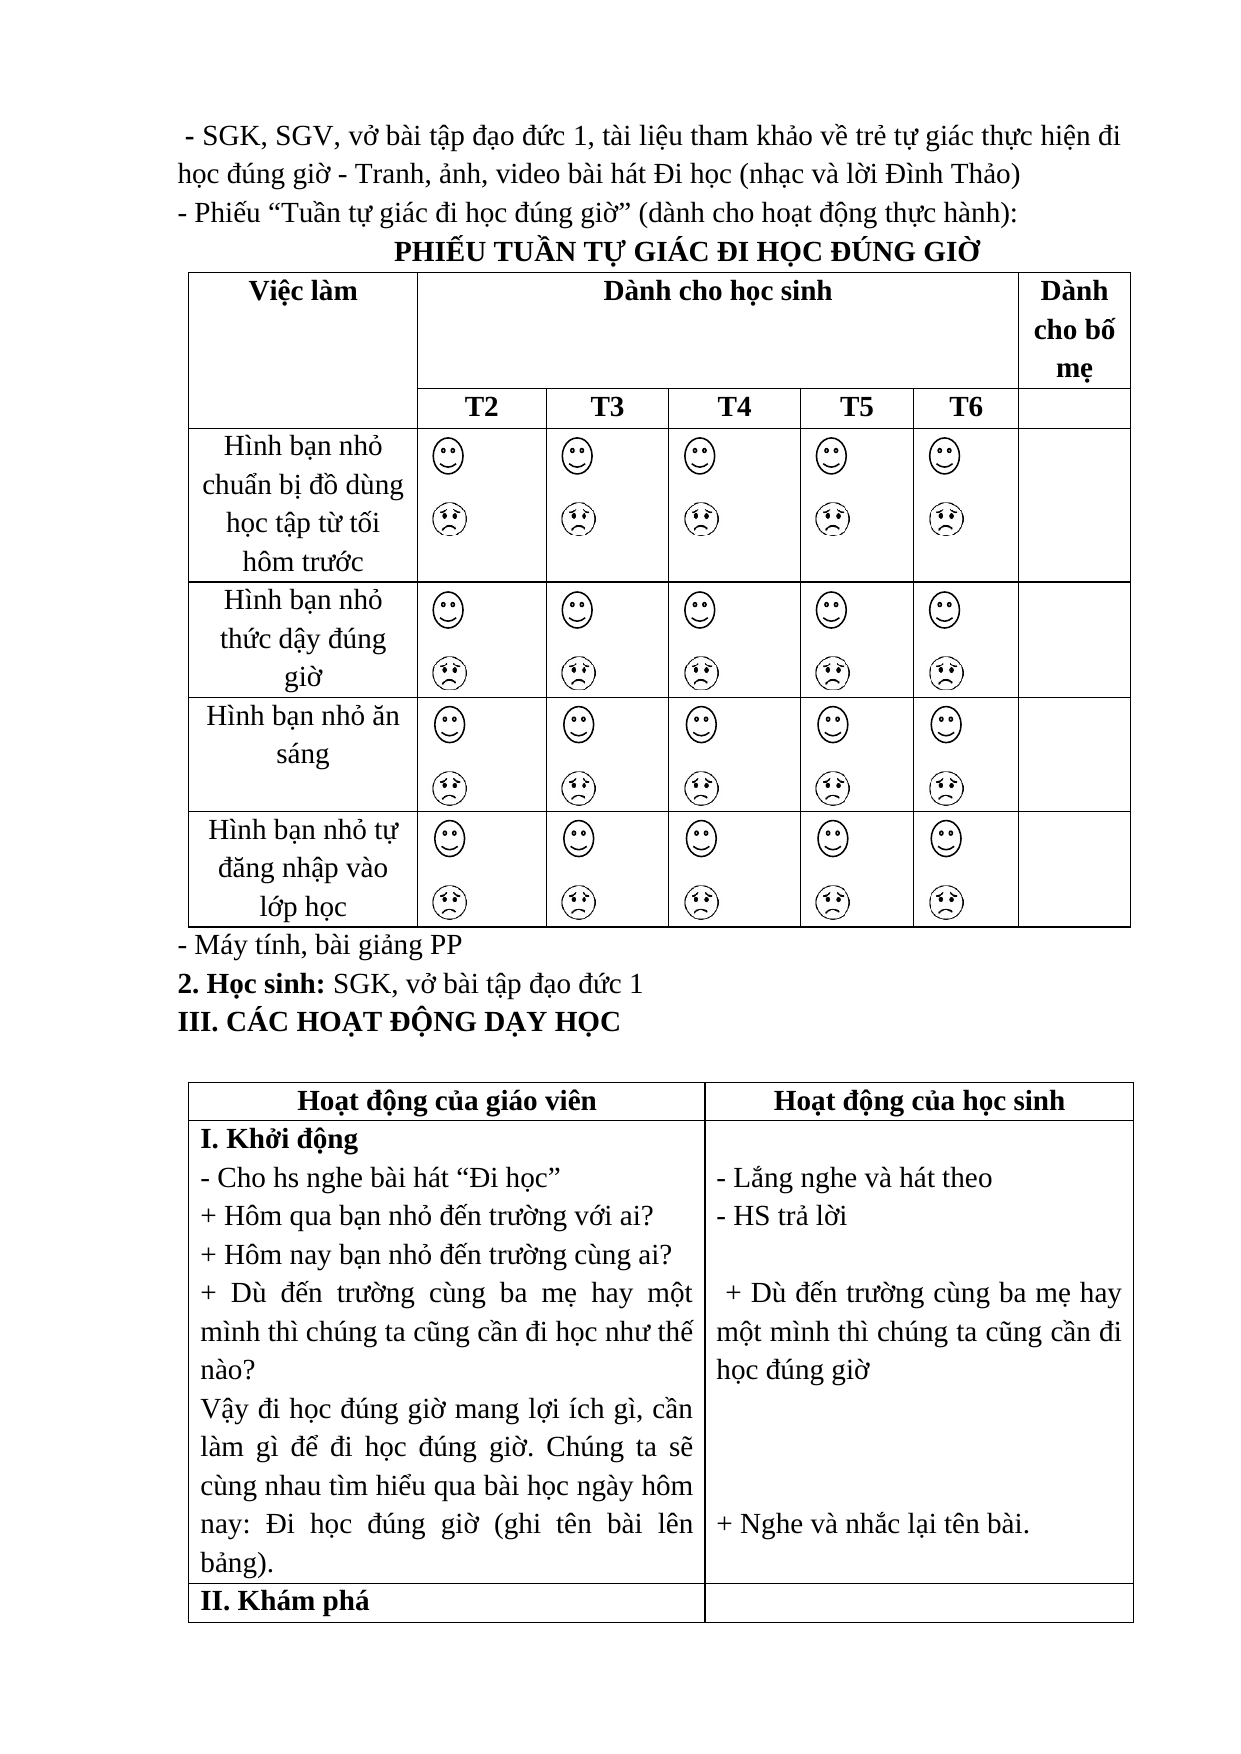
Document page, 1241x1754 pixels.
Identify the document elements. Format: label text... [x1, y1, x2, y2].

table_cell [1019, 389, 1130, 427]
table_cell T4 [669, 389, 800, 427]
table_cell [1019, 429, 1130, 581]
picture [924, 500, 969, 538]
table_cell [547, 698, 668, 811]
picture [557, 883, 602, 921]
picture [811, 500, 856, 538]
table_cell Hình bạn nhỏ tự đăng nhập vào lớp học [189, 812, 417, 926]
text - Máy tính, bài giảng PP [177, 927, 1122, 961]
table_cell [801, 583, 913, 697]
picture [557, 654, 602, 692]
table_cell T6 [914, 389, 1018, 427]
text PHIẾU TUẦN TỰ GIÁC ĐI HỌC ĐÚNG GIỜ [177, 234, 1122, 267]
text III. CÁC HOẠT ĐỘNG DẠY HỌC [177, 1004, 1122, 1038]
table_cell [914, 812, 1018, 926]
text - Phiếu “Tuần tự giác đi học đúng giờ” (dành cho hoạt động thực hành): [177, 195, 1122, 229]
table_cell I. Khởi động - Cho hs nghe bài hát “Đi học” + Hôm qua bạn nhỏ đến trường với ai? + Hôm nay bạn nhỏ đến trường cùng ai? + Dù đến trường cùng ba mẹ hay một mình thì chúng ta cũng cần đi học như thế nào? Vậy đi học đúng giờ mang lợi ích gì, cần làm gì để đi học đúng giờ. Chúng ta sẽ cùng nhau tìm hiểu qua bài học ngày hôm nay: Đi học đúng giờ (ghi tên bài lên bảng). [189, 1121, 704, 1582]
table_cell T5 [801, 389, 913, 427]
table_cell [669, 583, 800, 697]
table_cell [669, 812, 800, 926]
picture [679, 769, 724, 807]
picture [679, 500, 724, 538]
text - SGK, SGV, vở bài tập đạo đức 1, tài liệu tham khảo về trẻ tự giác thực hiện đi học đúng giờ - Tranh, ảnh, video bài hát Đi học (nhạc và lời Đình Thảo) [177, 118, 1122, 190]
picture [428, 654, 472, 692]
table_cell T3 [547, 389, 668, 427]
table_cell [914, 429, 1018, 581]
table_cell [418, 698, 546, 811]
table_cell [1019, 583, 1130, 697]
table_cell [418, 583, 546, 697]
picture [557, 500, 602, 538]
table_header Dành cho học sinh [418, 273, 1018, 388]
table_cell - Lắng nghe và hát theo - HS trả lời + Dù đến trường cùng ba mẹ hay một mình thì chúng ta cũng cần đi học đúng giờ + Nghe và nhắc lại tên bài. [706, 1121, 1133, 1582]
table_cell T2 [418, 389, 546, 427]
picture [811, 883, 856, 921]
table_cell [1019, 698, 1130, 811]
table_cell [418, 812, 546, 926]
table_cell [801, 698, 913, 811]
picture [924, 769, 969, 807]
table_cell [914, 698, 1018, 811]
table_cell [669, 429, 800, 581]
table_cell [418, 429, 546, 581]
table_header Dành cho bố mẹ [1019, 273, 1130, 388]
table_cell [547, 812, 668, 926]
text 2. Học sinh: SGK, vở bài tập đạo đức 1 [177, 966, 1122, 999]
table_cell [801, 812, 913, 926]
picture [428, 769, 472, 807]
table_cell [1019, 812, 1130, 926]
picture [679, 883, 724, 921]
table_cell [547, 583, 668, 697]
table_cell Hình bạn nhỏ ăn sáng [189, 698, 417, 811]
picture [811, 769, 856, 807]
picture [924, 654, 969, 692]
picture [428, 500, 472, 538]
picture [679, 654, 724, 692]
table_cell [706, 1584, 1133, 1622]
table_cell [669, 698, 800, 811]
table_header Hoạt động của học sinh [706, 1083, 1133, 1120]
picture [557, 769, 602, 807]
picture [924, 883, 969, 921]
table_cell Hình bạn nhỏ chuẩn bị đồ dùng học tập từ tối hôm trước [189, 429, 417, 581]
table_cell [547, 429, 668, 581]
picture [428, 883, 472, 921]
table_cell Hình bạn nhỏ thức dậy đúng giờ [189, 583, 417, 697]
picture [811, 654, 856, 692]
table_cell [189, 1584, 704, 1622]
table_header Việc làm [189, 273, 417, 427]
table_cell [914, 583, 1018, 697]
table_header Hoạt động của giáo viên [189, 1083, 704, 1120]
table_cell [801, 429, 913, 581]
